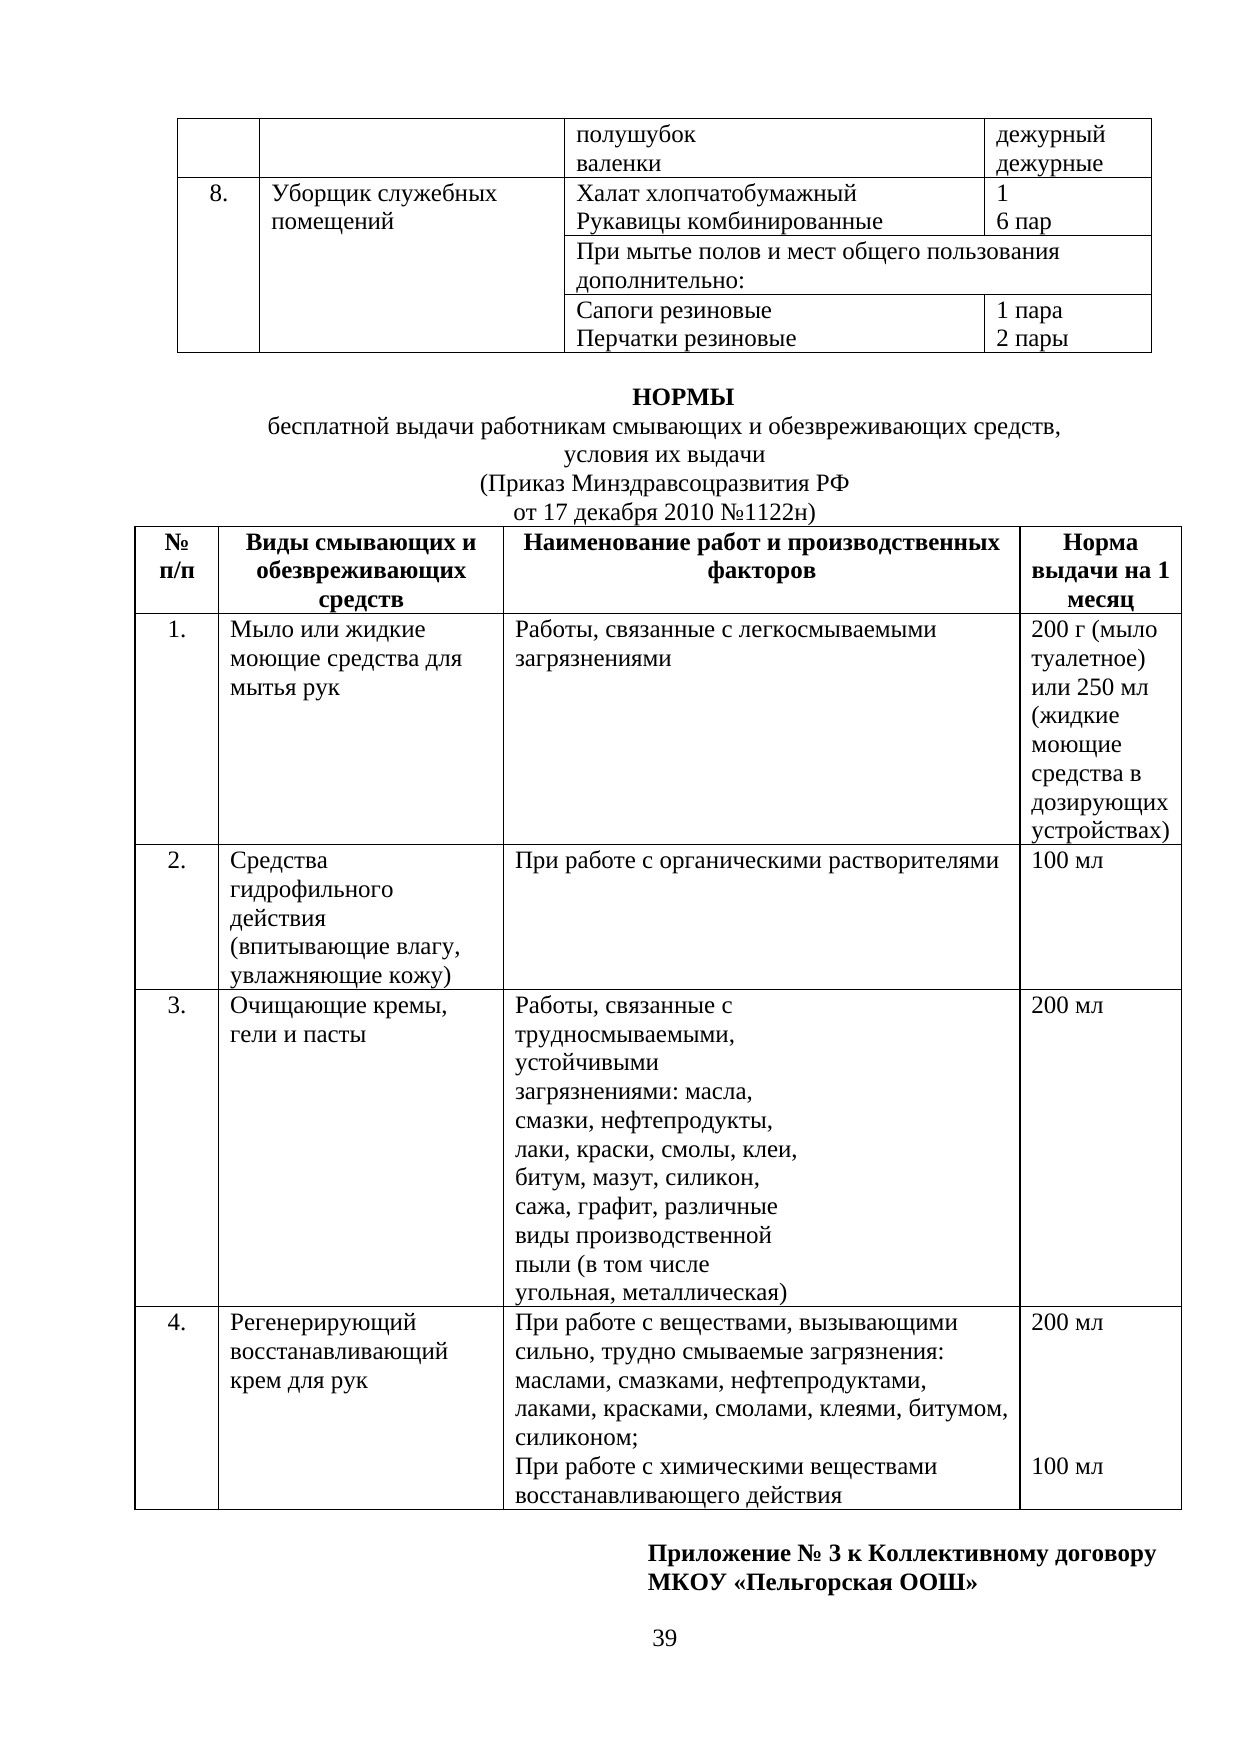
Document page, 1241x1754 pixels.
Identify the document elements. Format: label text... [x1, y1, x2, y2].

table_cell При работе с органическими растворителями [504, 845, 1019, 989]
table_cell Работы, связанные с легкосмываемыми загрязнениями [504, 614, 1019, 844]
table_cell 1 6 пар [985, 178, 1151, 235]
table_cell 8. [178, 178, 259, 352]
table_cell При работе с веществами, вызывающими сильно, трудно смываемые загрязнения: маслами, смазками, нефтепродуктами, лаками, красками, смолами, клеями, битумом, силиконом; При работе с химическими веществами восстанавливающего действия [504, 1307, 1019, 1508]
text НОРМЫ [215, 382, 1152, 411]
table_cell При мытье полов и мест общего пользования дополнительно: [565, 236, 1151, 294]
text от 17 декабря 2010 №1122н) [177, 497, 1152, 526]
table_cell Средства гидрофильного действия (впитывающие влагу, увлажняющие кожу) [219, 845, 503, 989]
table_cell Работы, связанные с трудносмываемыми, устойчивыми загрязнениями: масла, смазки, нефтепродукты, лаки, краски, смолы, клеи, битум, мазут, силикон, сажа, графит, различные виды производственной пыли (в том числе угольная, металлическая) [504, 990, 1019, 1306]
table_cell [636, 1567, 1194, 1596]
table_header Виды смывающих и обезвреживающих средств [219, 527, 503, 613]
table_cell Приложение № 3 к Коллективному договору [636, 1509, 1194, 1567]
table_header № п/п [136, 527, 218, 613]
text бесплатной выдачи работникам смывающих и обезвреживающих средств, [177, 411, 1152, 439]
table_cell 3. [136, 990, 218, 1306]
table_cell 200 г (мыло туалетное) или 250 мл (жидкие моющие средства в дозирующих устройствах) [1021, 614, 1181, 844]
table_cell Халат хлопчатобумажный Рукавицы комбинированные [565, 178, 984, 235]
table_cell 100 мл [1021, 845, 1181, 989]
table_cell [985, 119, 1151, 177]
table_cell 4. [136, 1307, 218, 1508]
table_cell 200 мл 100 мл [1021, 1307, 1181, 1508]
table_cell Уборщик служебных помещений [260, 178, 564, 352]
table_cell Сапоги резиновые Перчатки резиновые [565, 295, 984, 352]
table_cell 2. [136, 845, 218, 989]
table_header Наименование работ и производственных факторов [504, 527, 1019, 613]
table_header Норма выдачи на 1 месяц [1021, 527, 1181, 613]
table_cell 1. [136, 614, 218, 844]
text условия их выдачи [177, 439, 1152, 468]
table_cell Очищающие кремы, гели и пасты [219, 990, 503, 1306]
text (Приказ Минздравсоцразвития РФ [177, 468, 1152, 497]
table_cell Мыло или жидкие моющие средства для мытья рук [219, 614, 503, 844]
table_cell 1 пара 2 пары [985, 295, 1151, 352]
table_cell 200 мл [1021, 990, 1181, 1306]
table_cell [565, 119, 984, 177]
table_cell Регенерирующий восстанавливающий крем для рук [219, 1307, 503, 1508]
